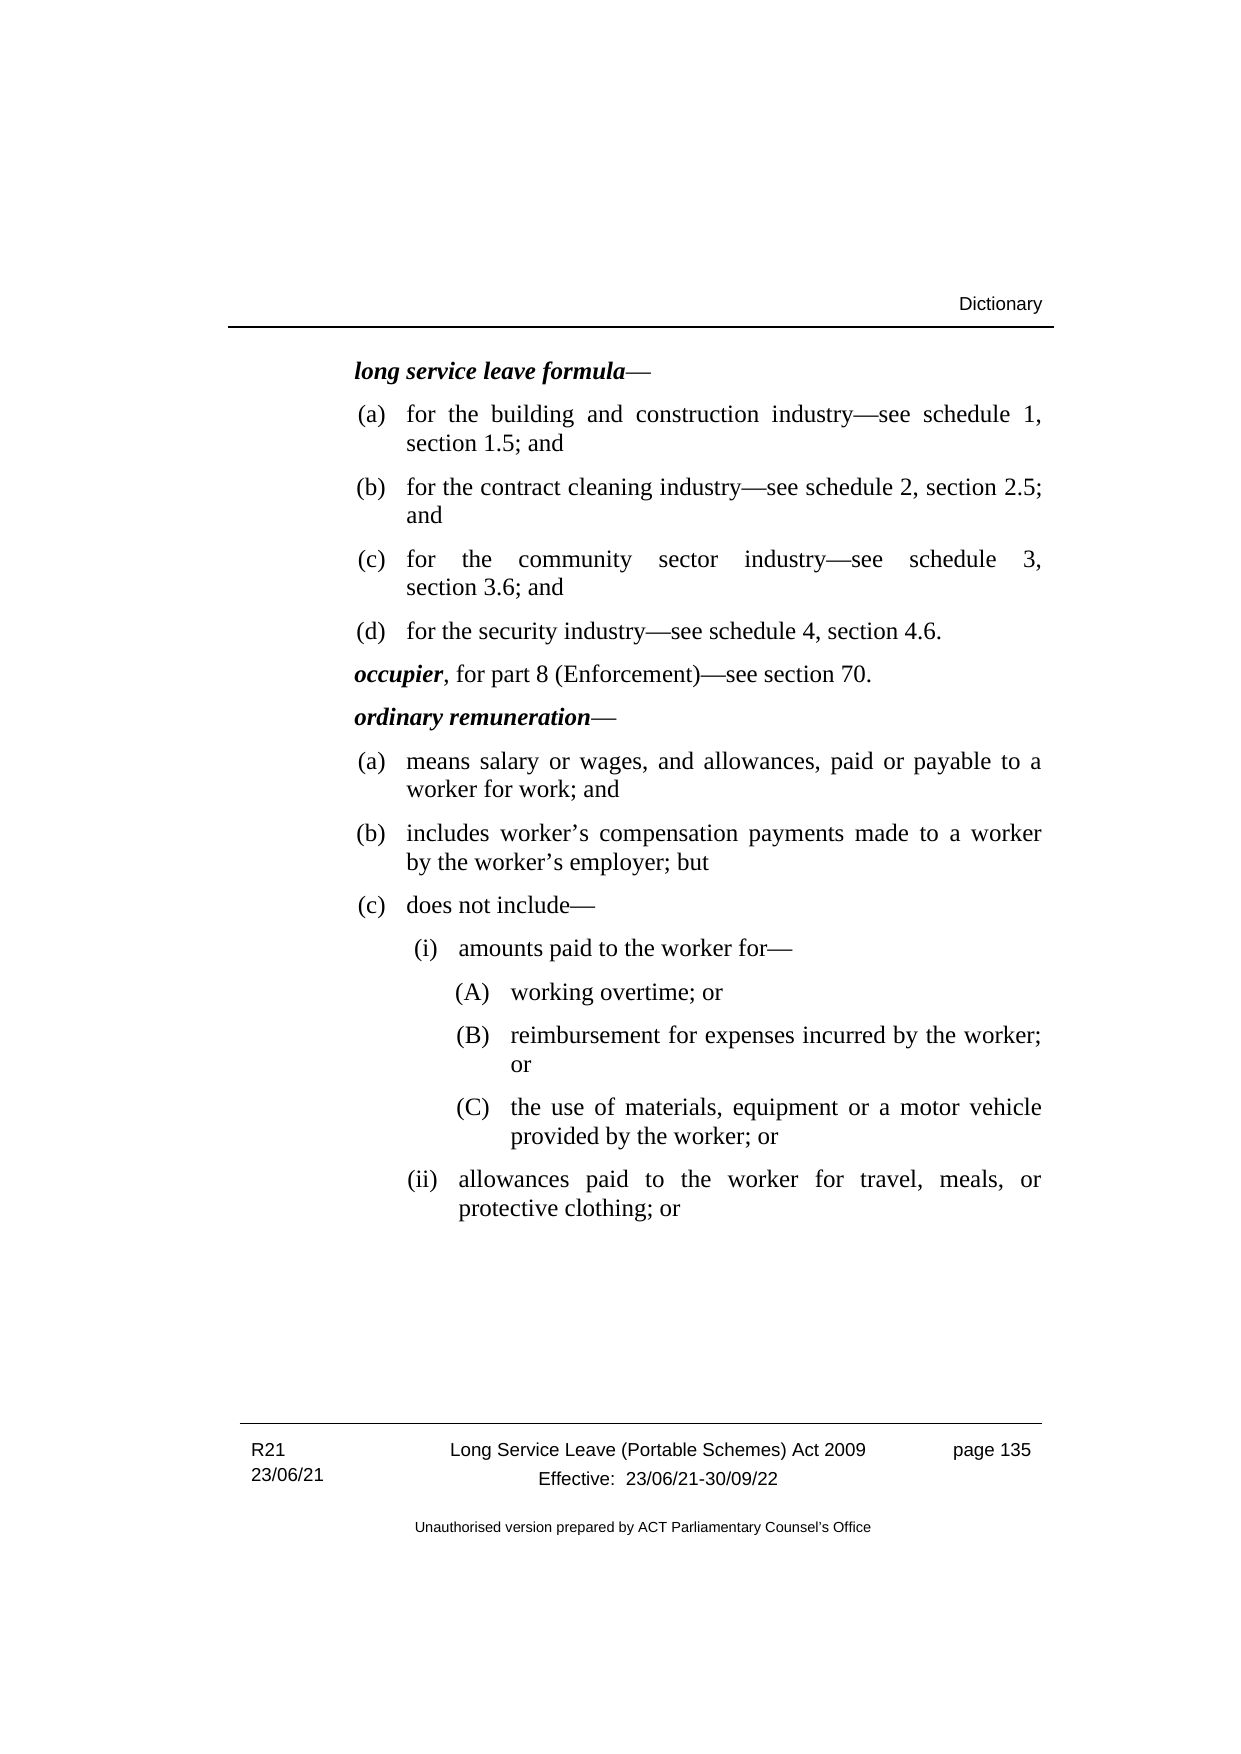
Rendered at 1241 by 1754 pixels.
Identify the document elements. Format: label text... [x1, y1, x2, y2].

text (b) for the contract cleaning industry—see schedule 2, section 2.5; and [239, 472, 1042, 529]
list long service leave formula— [354, 356, 1042, 385]
text (i) amounts paid to the worker for— [239, 933, 1042, 962]
text (c) does not include— [239, 890, 1042, 919]
text (A) working overtime; or [239, 977, 1042, 1005]
text (a) for the building and construction industry—see schedule 1, section 1.5; and [239, 399, 1042, 457]
text (d) for the security industry—see schedule 4, section 4.6. [239, 616, 1042, 644]
text ordinary remuneration— [354, 702, 1042, 731]
text (ii) allowances paid to the worker for travel, meals, or protective clothing; or [239, 1164, 1042, 1222]
text (B) reimbursement for expenses incurred by the worker; or [239, 1020, 1042, 1077]
text (a) means salary or wages, and allowances, paid or payable to a worker for work; and [239, 746, 1042, 803]
text (b) includes worker’s compensation payments made to a worker by the worker’s employer; but [239, 818, 1042, 875]
text (c) for the community sector industry—see schedule 3, section 3.6; and [239, 544, 1042, 601]
text (C) the use of materials, equipment or a motor vehicle provided by the worker; or [239, 1092, 1042, 1149]
text occupier, for part 8 (Enforcement)—see section 70. [354, 659, 1042, 688]
